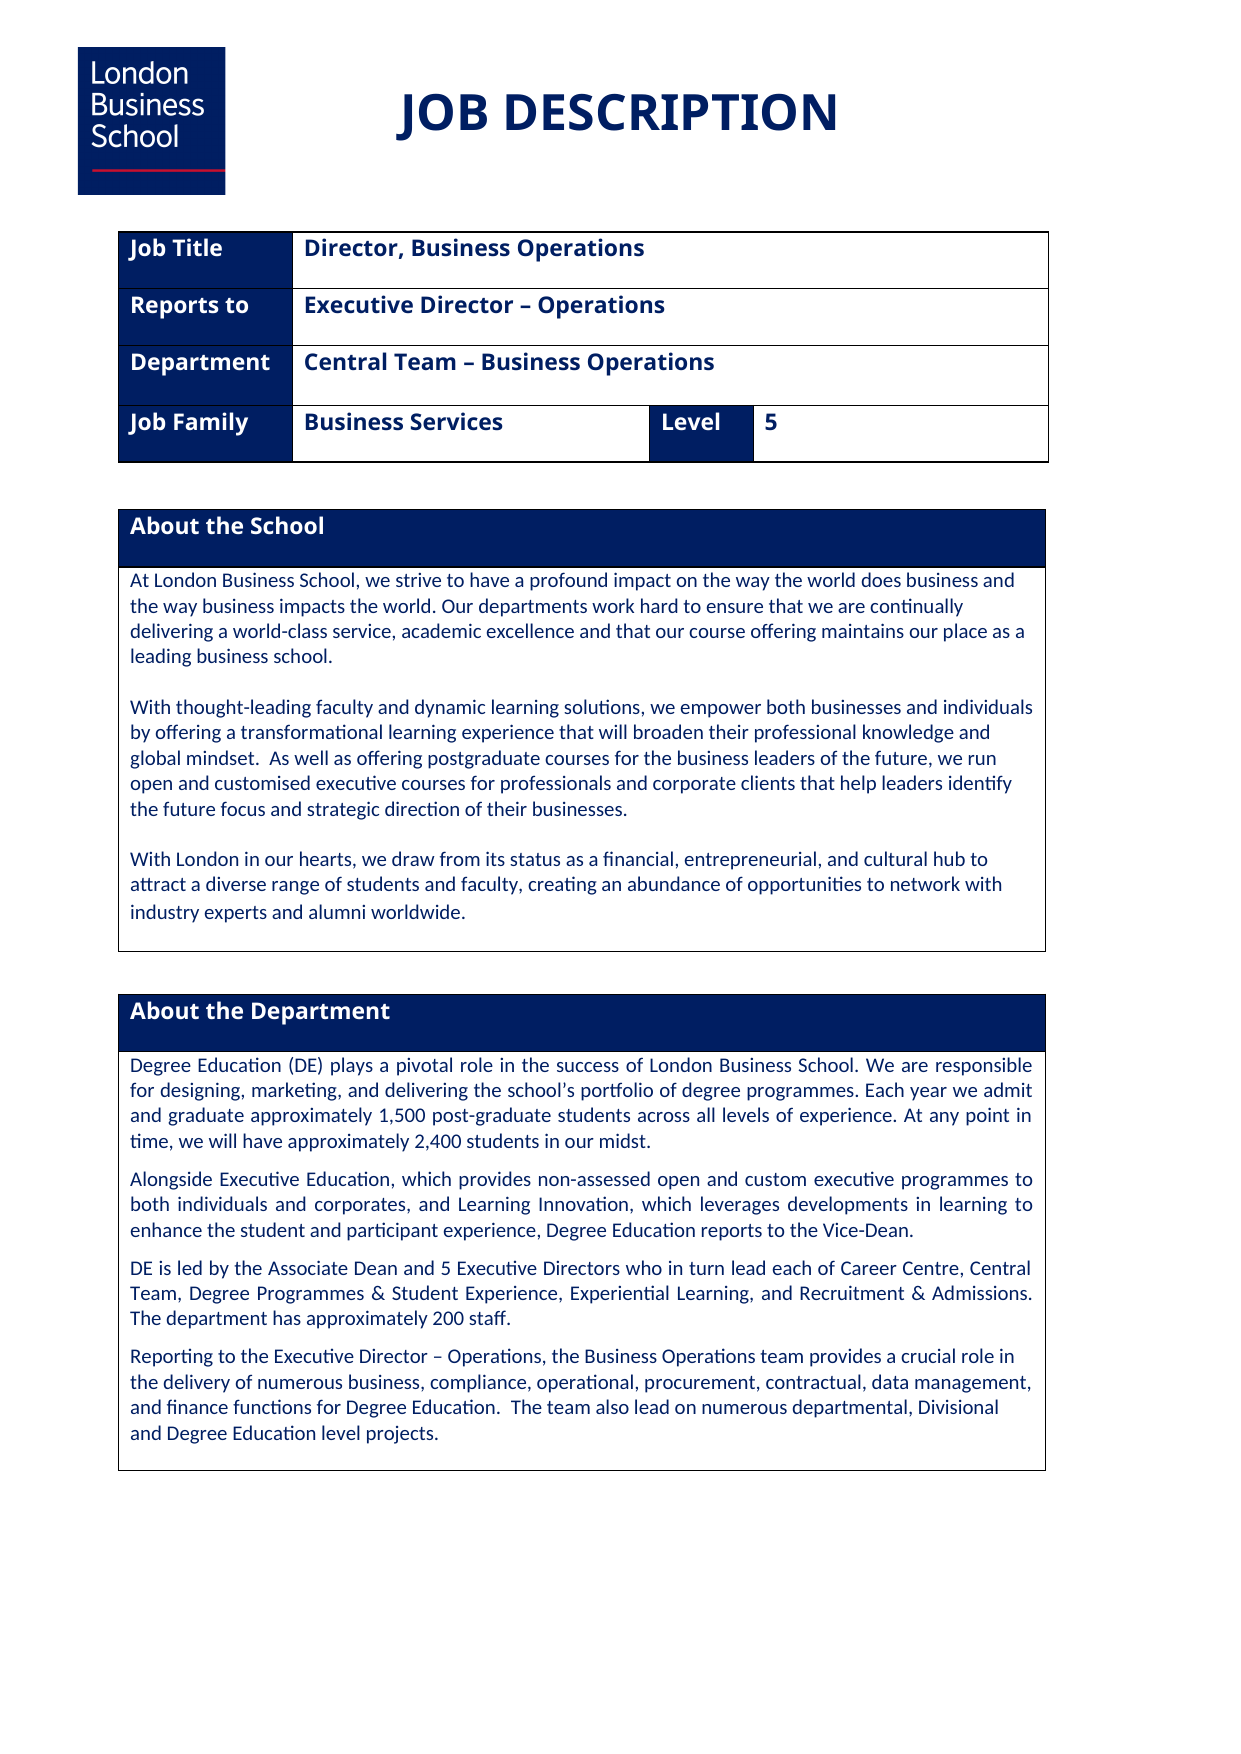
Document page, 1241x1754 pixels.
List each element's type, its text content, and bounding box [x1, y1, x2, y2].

table_header About the Department [119, 995, 1045, 1051]
table_cell At London Business School, we strive to have a profound impact on the way the world does business and the way business impacts the world. Our departments work hard to ensure that we are continually delivering a world-class service, academic excellence and that our course offering maintains our place as a leading business school. With thought-leading faculty and dynamic learning solutions, we empower both businesses and individuals by offering a transformational learning experience that will broaden their professional knowledge and global mindset. As well as offering postgraduate courses for the business leaders of the future, we run open and customised executive courses for professionals and corporate clients that help leaders identify the future focus and strategic direction of their businesses. With London in our hearts, we draw from its status as a financial, entrepreneurial, and cultural hub to attract a diverse range of students and faculty, creating an abundance of opportunities to network with industry experts and alumni worldwide. [119, 568, 1045, 951]
picture [77, 47, 226, 195]
table_cell Reports to [119, 289, 292, 345]
table_cell Degree Education (DE) plays a pivotal role in the success of London Business School. We are responsible for designing, marketing, and delivering the school’s portfolio of degree programmes. Each year we admit and graduate approximately 1,500 post-graduate students across all levels of experience. At any point in time, we will have approximately 2,400 students in our midst. Alongside Executive Education, which provides non-assessed open and custom executive programmes to both individuals and corporates, and Learning Innovation, which leverages developments in learning to enhance the student and participant experience, Degree Education reports to the Vice-Dean. DE is led by the Associate Dean and 5 Executive Directors who in turn lead each of Career Centre, Central Team, Degree Programmes & Student Experience, Experiential Learning, and Recruitment & Admissions. The department has approximately 200 staff. Reporting to the Executive Director – Operations, the Business Operations team provides a crucial role in the delivery of numerous business, compliance, operational, procurement, contractual, data management, and finance functions for Degree Education. The team also lead on numerous departmental, Divisional and Degree Education level projects. [119, 1052, 1045, 1470]
table_cell Job Family [119, 406, 292, 461]
table_cell Department [119, 346, 292, 405]
table_cell Business Services [293, 406, 649, 461]
table_header Director, Business Operations [293, 233, 1048, 288]
table_header Job Title [119, 233, 292, 288]
table_cell Level [650, 406, 753, 461]
table_cell 5 [754, 406, 1048, 461]
table_header About the School [119, 510, 1045, 566]
table_cell Central Team – Business Operations [293, 346, 1048, 405]
table_cell Executive Director – Operations [293, 289, 1048, 345]
